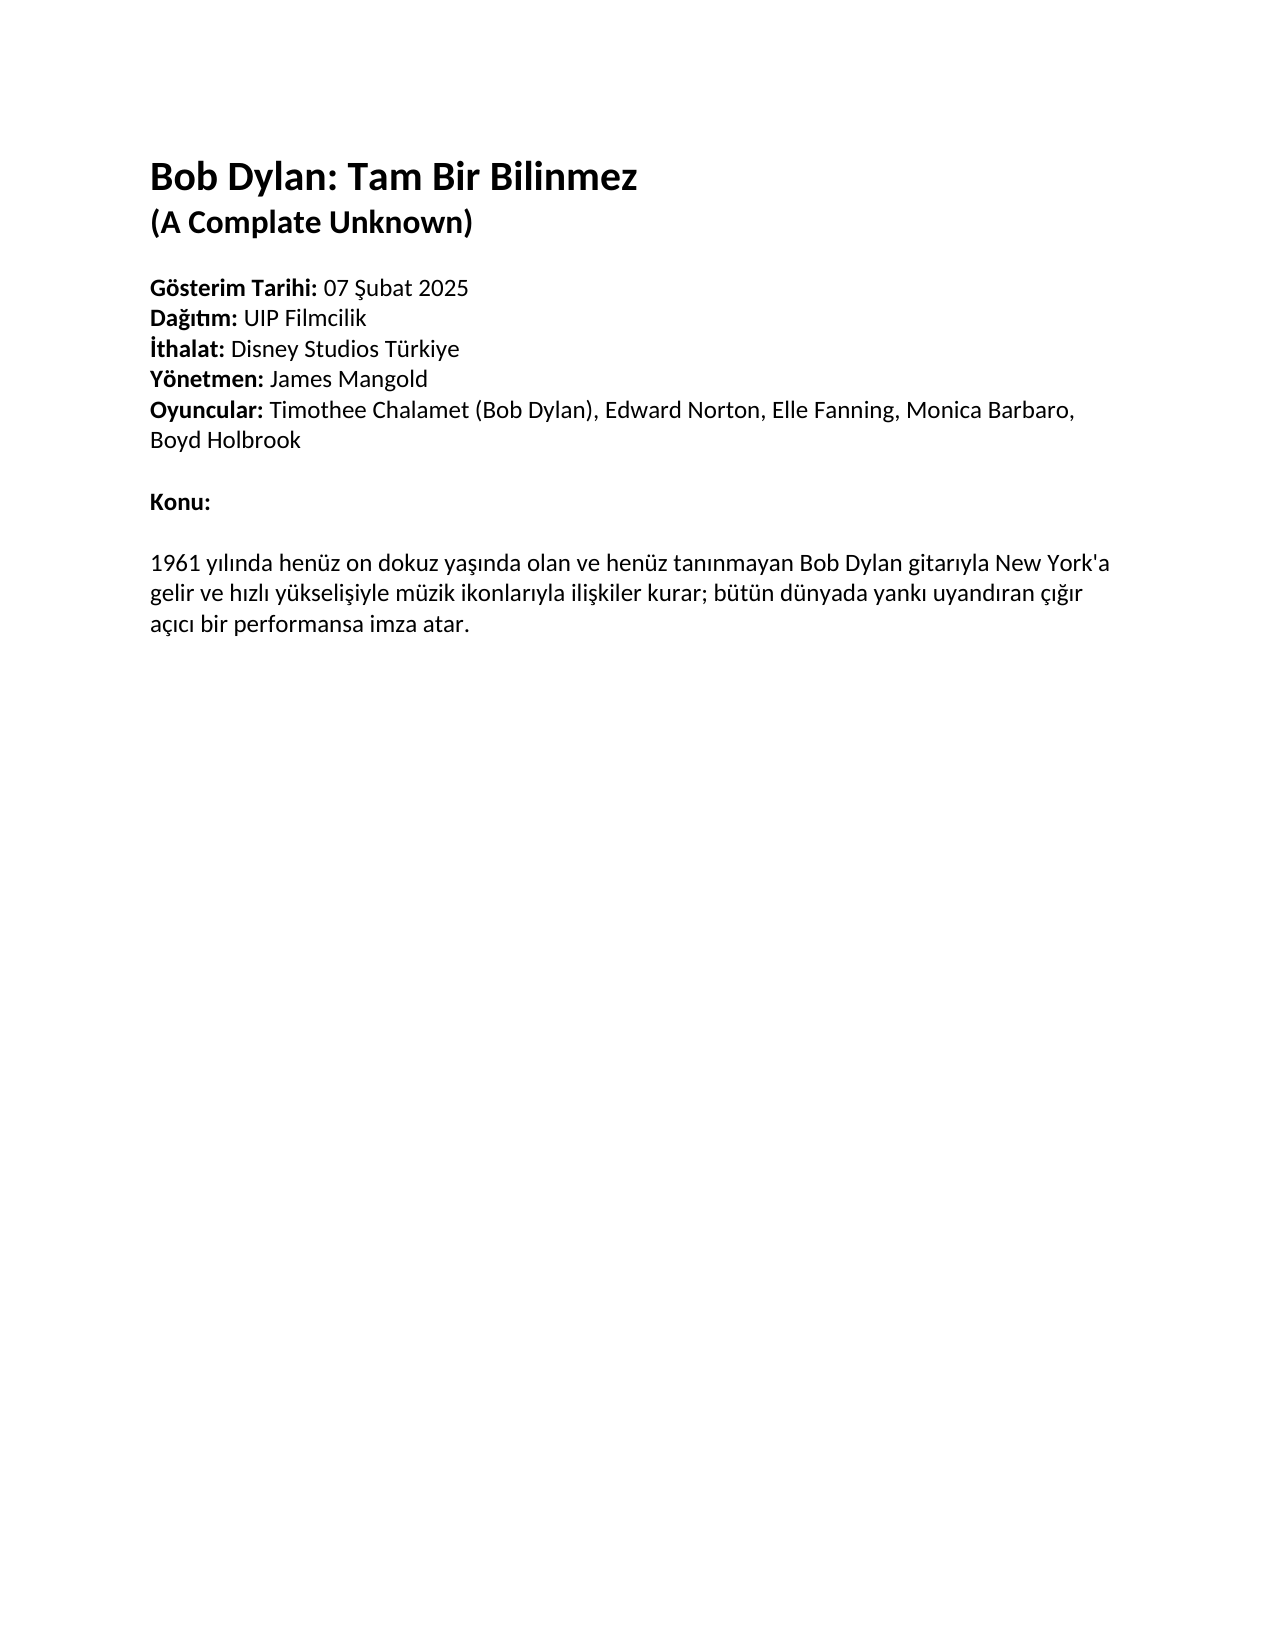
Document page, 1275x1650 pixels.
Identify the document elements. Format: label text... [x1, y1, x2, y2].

text İthalat: Disney Studios Türkiye [150, 333, 1125, 364]
text Gösterim Tarihi: 07 Şubat 2025 [150, 272, 1125, 303]
text Oyuncular: Timothee Chalamet (Bob Dylan), Edward Norton, Elle Fanning, Monica Barbaro, Boyd Holbrook [150, 394, 1125, 455]
text Konu: [150, 486, 1125, 516]
text (A Complate Unknown) [150, 201, 1125, 242]
text Yönetmen: James Mangold [150, 364, 1125, 394]
text Dağıtım: UIP Filmcilik [150, 303, 1125, 333]
text 1961 yılında henüz on dokuz yaşında olan ve henüz tanınmayan Bob Dylan gitarıyla New York'a gelir ve hızlı yükselişiyle müzik ikonlarıyla ilişkiler kurar; bütün dünyada yankı uyandıran çığır açıcı bir performansa imza atar. [150, 547, 1125, 638]
text Bob Dylan: Tam Bir Bilinmez [150, 150, 1125, 201]
